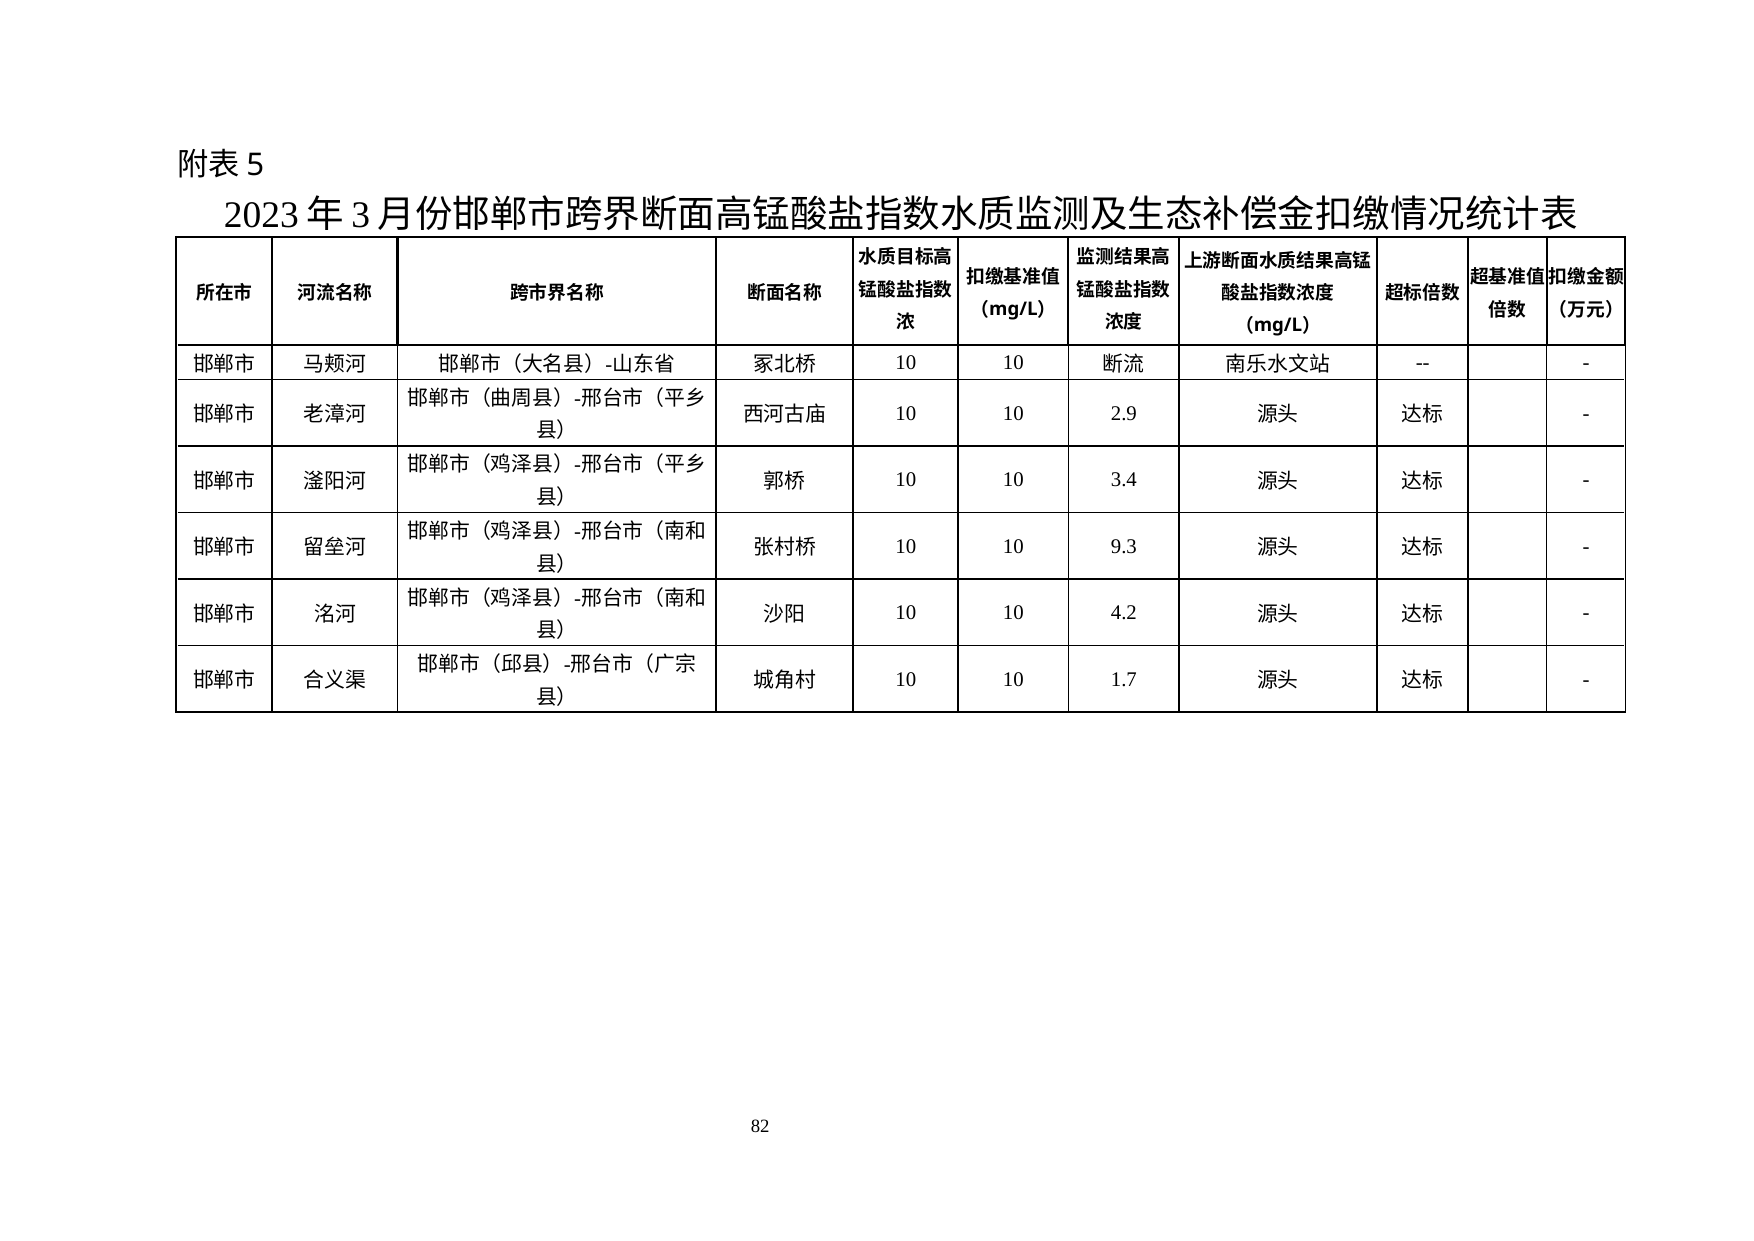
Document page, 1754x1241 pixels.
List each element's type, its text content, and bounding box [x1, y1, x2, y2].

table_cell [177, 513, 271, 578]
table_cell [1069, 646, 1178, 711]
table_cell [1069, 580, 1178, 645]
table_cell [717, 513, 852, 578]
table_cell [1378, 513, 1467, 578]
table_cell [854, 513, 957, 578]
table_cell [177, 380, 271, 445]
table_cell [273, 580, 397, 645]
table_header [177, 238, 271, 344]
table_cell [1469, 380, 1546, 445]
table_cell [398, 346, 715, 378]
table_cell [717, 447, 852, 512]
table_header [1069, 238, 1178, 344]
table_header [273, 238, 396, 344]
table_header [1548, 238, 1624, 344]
text 2023年3月份邯郸市跨界断面高锰酸盐指数水质监测及生态补偿金扣缴情况统计表 [177, 194, 1624, 236]
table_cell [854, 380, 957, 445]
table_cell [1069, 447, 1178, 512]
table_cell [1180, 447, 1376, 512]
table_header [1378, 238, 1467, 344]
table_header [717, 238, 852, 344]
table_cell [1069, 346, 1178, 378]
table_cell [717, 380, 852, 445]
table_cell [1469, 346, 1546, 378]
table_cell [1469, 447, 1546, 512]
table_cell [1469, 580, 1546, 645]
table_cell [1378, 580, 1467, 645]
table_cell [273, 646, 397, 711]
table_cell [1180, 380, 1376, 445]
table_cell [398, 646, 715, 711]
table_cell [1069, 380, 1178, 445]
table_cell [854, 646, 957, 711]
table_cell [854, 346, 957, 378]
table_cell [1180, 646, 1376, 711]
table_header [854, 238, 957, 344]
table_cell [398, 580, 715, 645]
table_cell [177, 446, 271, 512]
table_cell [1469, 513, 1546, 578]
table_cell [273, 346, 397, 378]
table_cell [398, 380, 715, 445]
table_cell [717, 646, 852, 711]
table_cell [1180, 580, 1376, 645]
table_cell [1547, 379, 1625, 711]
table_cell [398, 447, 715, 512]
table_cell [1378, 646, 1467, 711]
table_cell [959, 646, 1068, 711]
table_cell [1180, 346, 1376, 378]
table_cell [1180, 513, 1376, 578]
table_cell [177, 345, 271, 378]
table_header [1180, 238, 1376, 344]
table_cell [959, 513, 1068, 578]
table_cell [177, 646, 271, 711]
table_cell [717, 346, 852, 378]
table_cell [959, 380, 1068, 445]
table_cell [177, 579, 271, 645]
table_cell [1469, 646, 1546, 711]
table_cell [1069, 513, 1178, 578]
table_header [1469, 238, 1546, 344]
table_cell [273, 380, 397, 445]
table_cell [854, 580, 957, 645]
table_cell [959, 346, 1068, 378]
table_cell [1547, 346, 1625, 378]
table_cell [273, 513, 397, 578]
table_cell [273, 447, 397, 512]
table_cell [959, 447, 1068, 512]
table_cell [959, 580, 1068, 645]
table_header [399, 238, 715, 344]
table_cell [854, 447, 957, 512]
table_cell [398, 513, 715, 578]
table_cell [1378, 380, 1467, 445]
text 附表5 [177, 129, 1624, 194]
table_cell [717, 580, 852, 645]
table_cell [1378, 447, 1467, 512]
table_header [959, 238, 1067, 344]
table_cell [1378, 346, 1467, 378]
